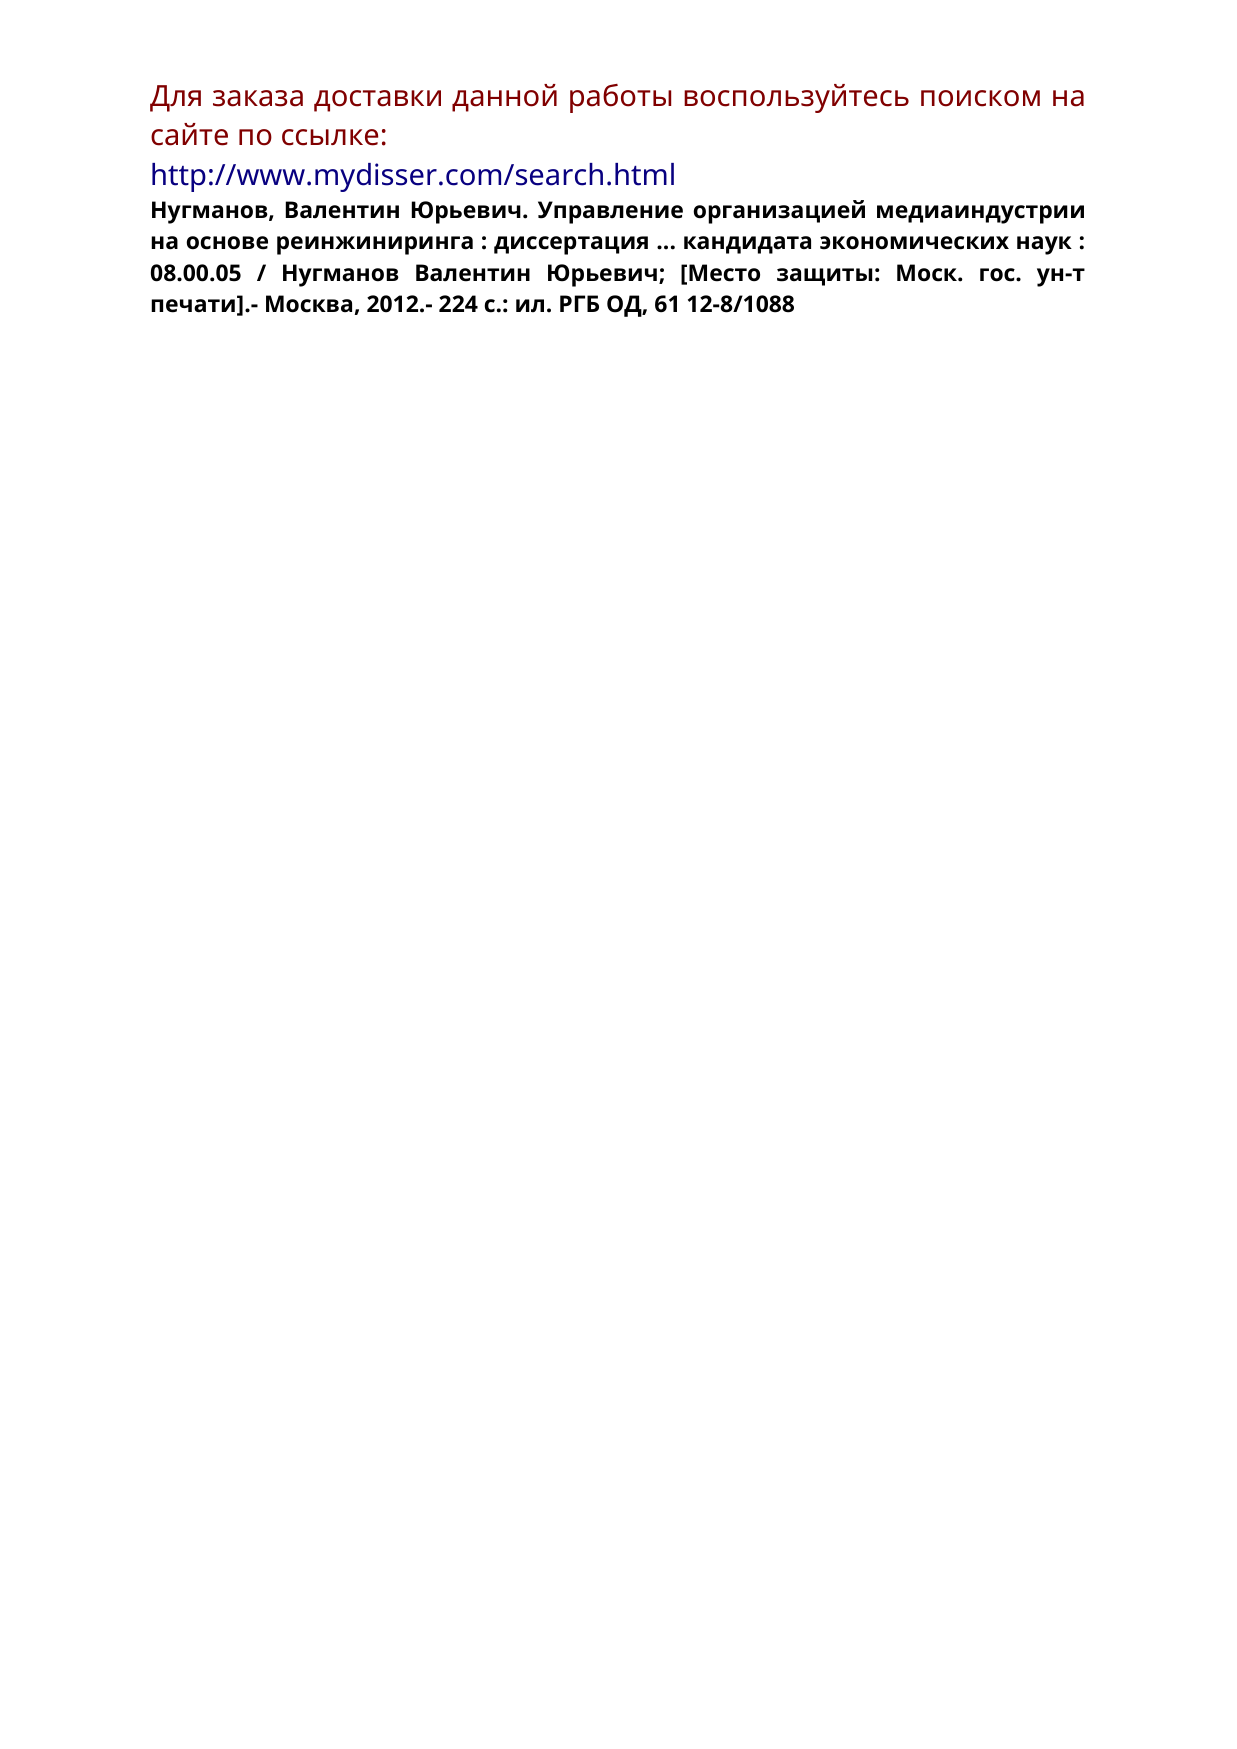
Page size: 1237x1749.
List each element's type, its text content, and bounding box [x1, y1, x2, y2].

text Нугманов, Валентин Юрьевич. Управление организацией медиаиндустрии на основе реинжиниринга : диссертация ... кандидата экономических наук : 08.00.05 / Нугманов Валентин Юрьевич; [Место защиты: Моск. гос. ун-т печати].- Москва, 2012.- 224 с.: ил. РГБ ОД, 61 12-8/1088 [150, 194, 1086, 319]
